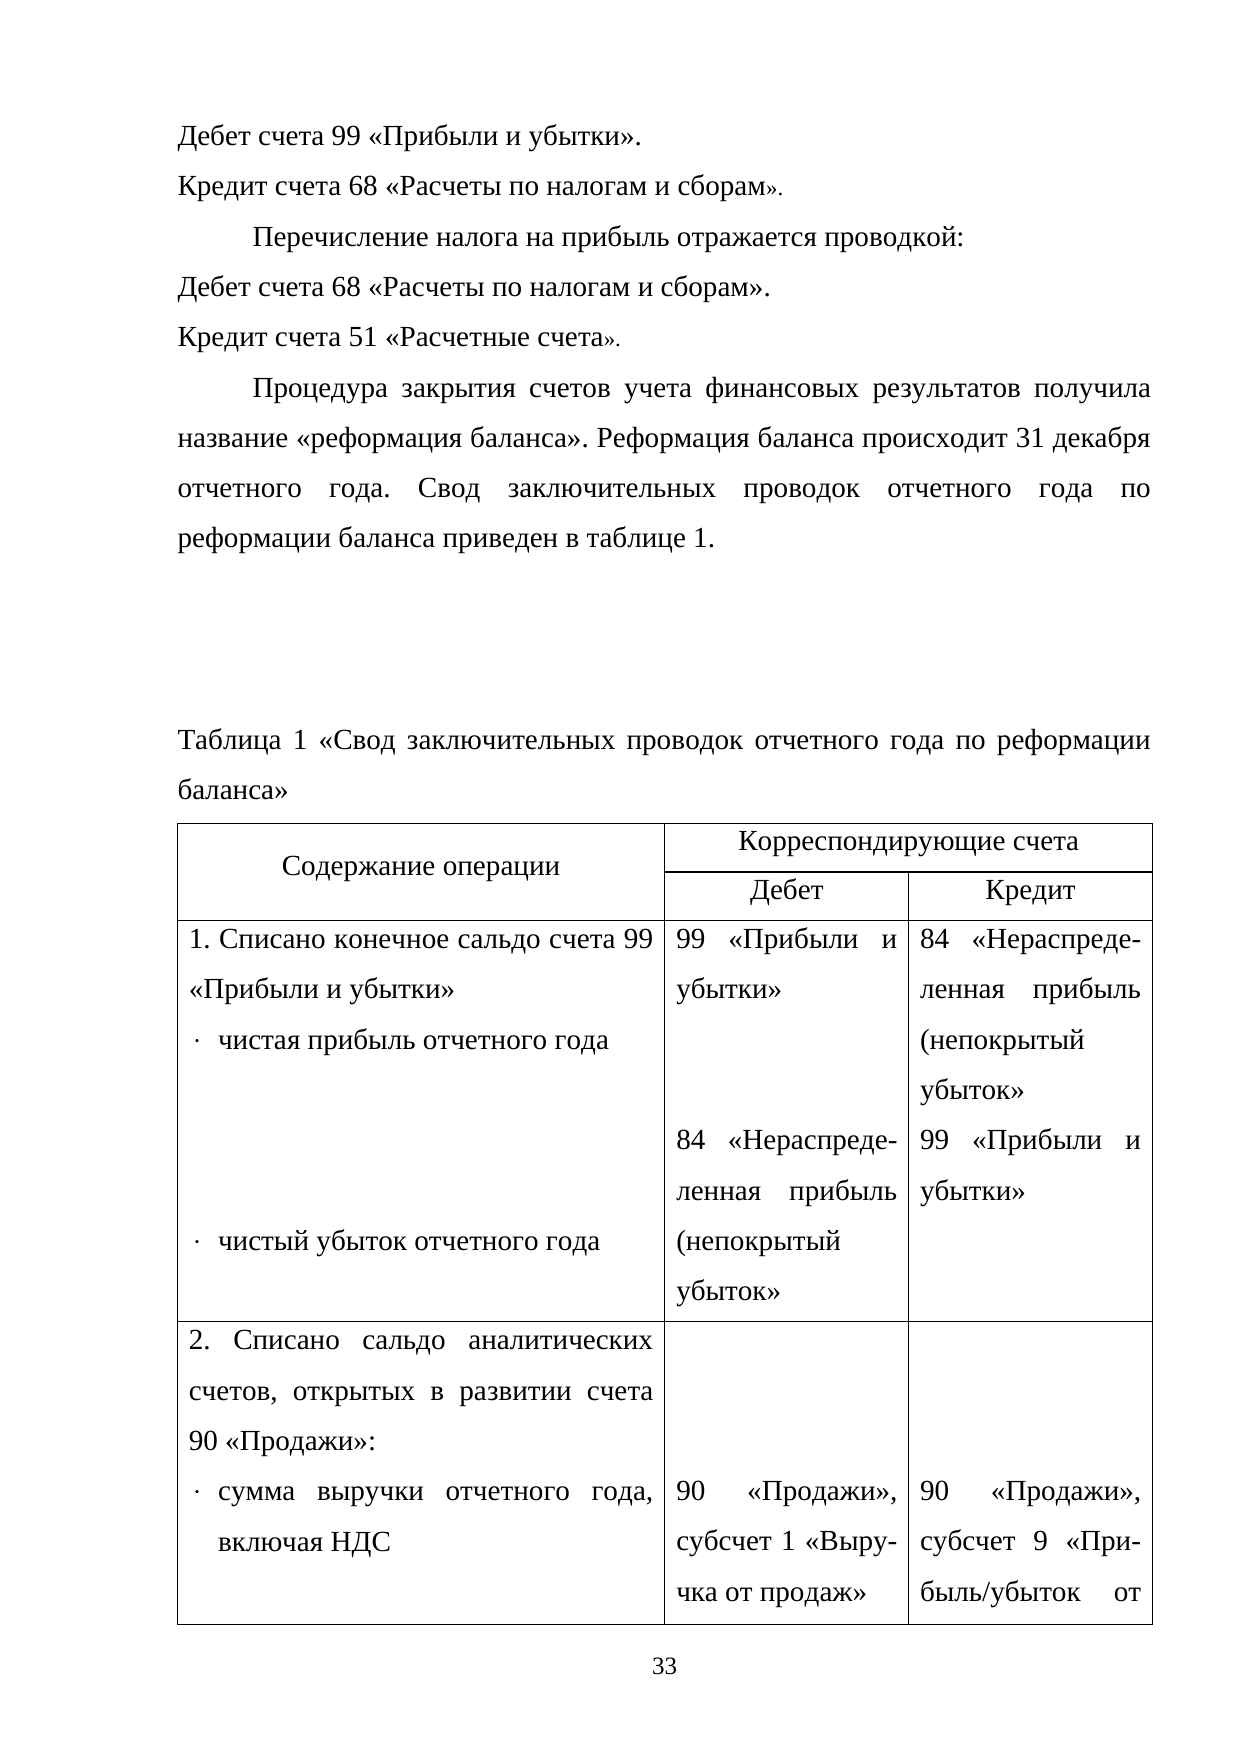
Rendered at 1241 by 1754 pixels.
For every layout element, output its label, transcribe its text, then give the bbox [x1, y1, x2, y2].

text Кредит счета 51 «Расчетные счета». [177, 319, 1152, 353]
text Кредит счета 68 «Расчеты по налогам и сборам». [177, 168, 1152, 202]
text Перечисление налога на прибыль отражается проводкой: [177, 219, 1152, 252]
table_header Содержание операции [178, 824, 664, 920]
table_cell 1. Списано конечное сальдо счета 99 «Прибыли и убытки» чистая прибыль отчетного года чистый убыток отчетного года [178, 921, 664, 1321]
text Процедура закрытия счетов учета финансовых результатов получила название «реформация баланса». Реформация баланса происходит 31 декабря отчетного года. Свод заключительных проводок отчетного года по реформации баланса приведен в таблице 1. [177, 370, 1152, 554]
text Дебет счета 99 «Прибыли и убытки». [177, 118, 1152, 152]
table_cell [178, 1322, 664, 1624]
text Дебет счета 68 «Расчеты по налогам и сборам». [177, 269, 1152, 303]
table_cell 84 «Нераспреде-ленная прибыль (непокрытый убыток» 99 «Прибыли и убытки» [909, 921, 1152, 1321]
table_header Корреспондирующие счета [665, 824, 1152, 871]
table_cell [909, 1322, 1152, 1624]
table_cell Дебет [665, 873, 908, 920]
text Таблица 1 «Свод заключительных проводок отчетного года по реформации баланса» [177, 722, 1152, 806]
table_cell 99 «Прибыли и убытки» 84 «Нераспреде-ленная прибыль (непокрытый убыток» [665, 921, 908, 1321]
table_cell Кредит [909, 873, 1152, 920]
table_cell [665, 1322, 908, 1624]
